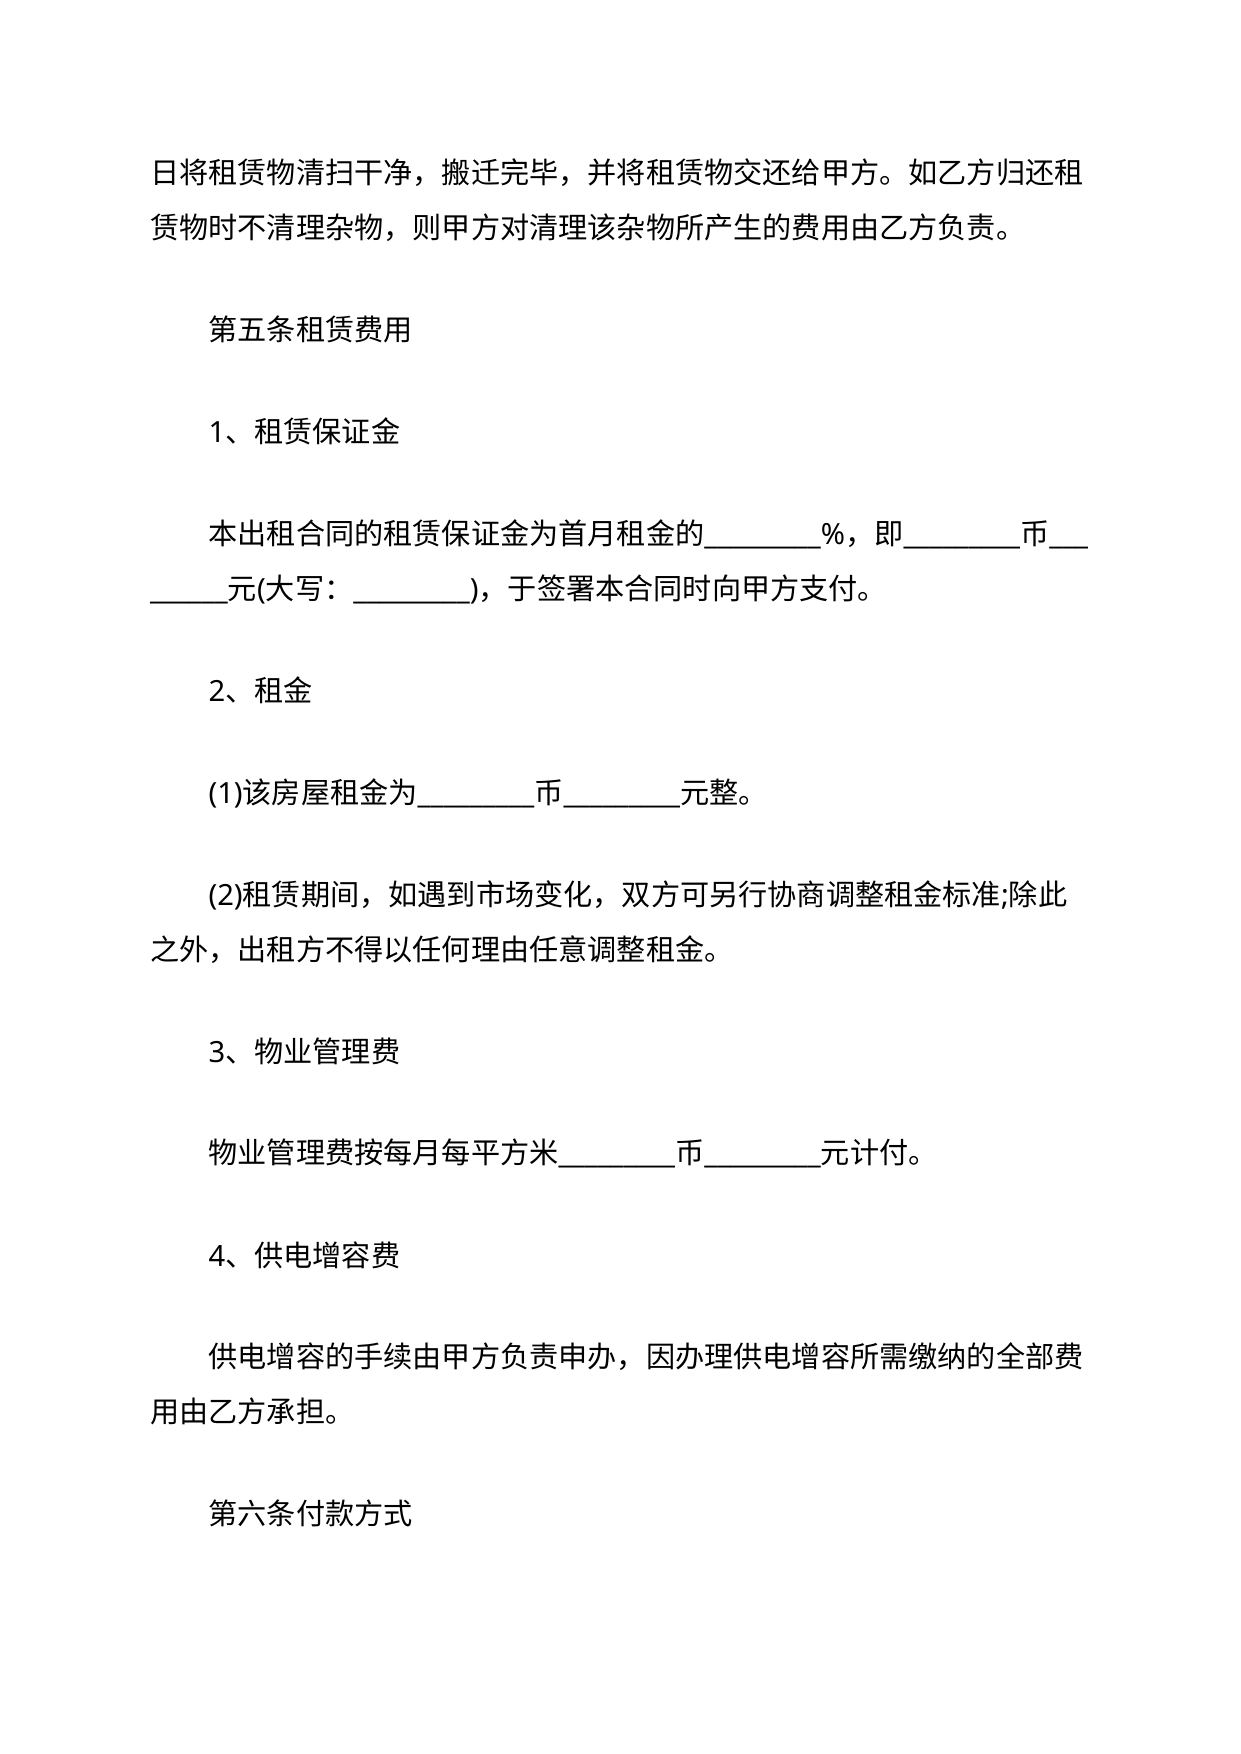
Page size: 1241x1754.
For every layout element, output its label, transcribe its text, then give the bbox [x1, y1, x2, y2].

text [150, 150, 1090, 247]
text 4、供电增容费 [150, 1232, 1090, 1274]
text (2)租赁期间，如遇到市场变化，双方可另行协商调整租金标准;除此之外，出租方不得以任何理由任意调整租金。 [150, 871, 1090, 969]
text 3、物业管理费 [150, 1028, 1090, 1071]
text (1)该房屋租金为_________币_________元整。 [150, 769, 1090, 812]
text 第六条付款方式 [150, 1491, 1090, 1533]
text 第五条租赁费用 [150, 307, 1090, 349]
text 1、租赁保证金 [150, 408, 1090, 451]
text 物业管理费按每月每平方米_________币_________元计付。 [150, 1130, 1090, 1172]
text 本出租合同的租赁保证金为首月租金的_________%，即_________币_________元(大写：_________)，于签署本合同时向甲方支付。 [150, 510, 1090, 608]
text 供电增容的手续由甲方负责申办，因办理供电增容所需缴纳的全部费用由乙方承担。 [150, 1334, 1090, 1431]
text 2、租金 [150, 667, 1090, 710]
